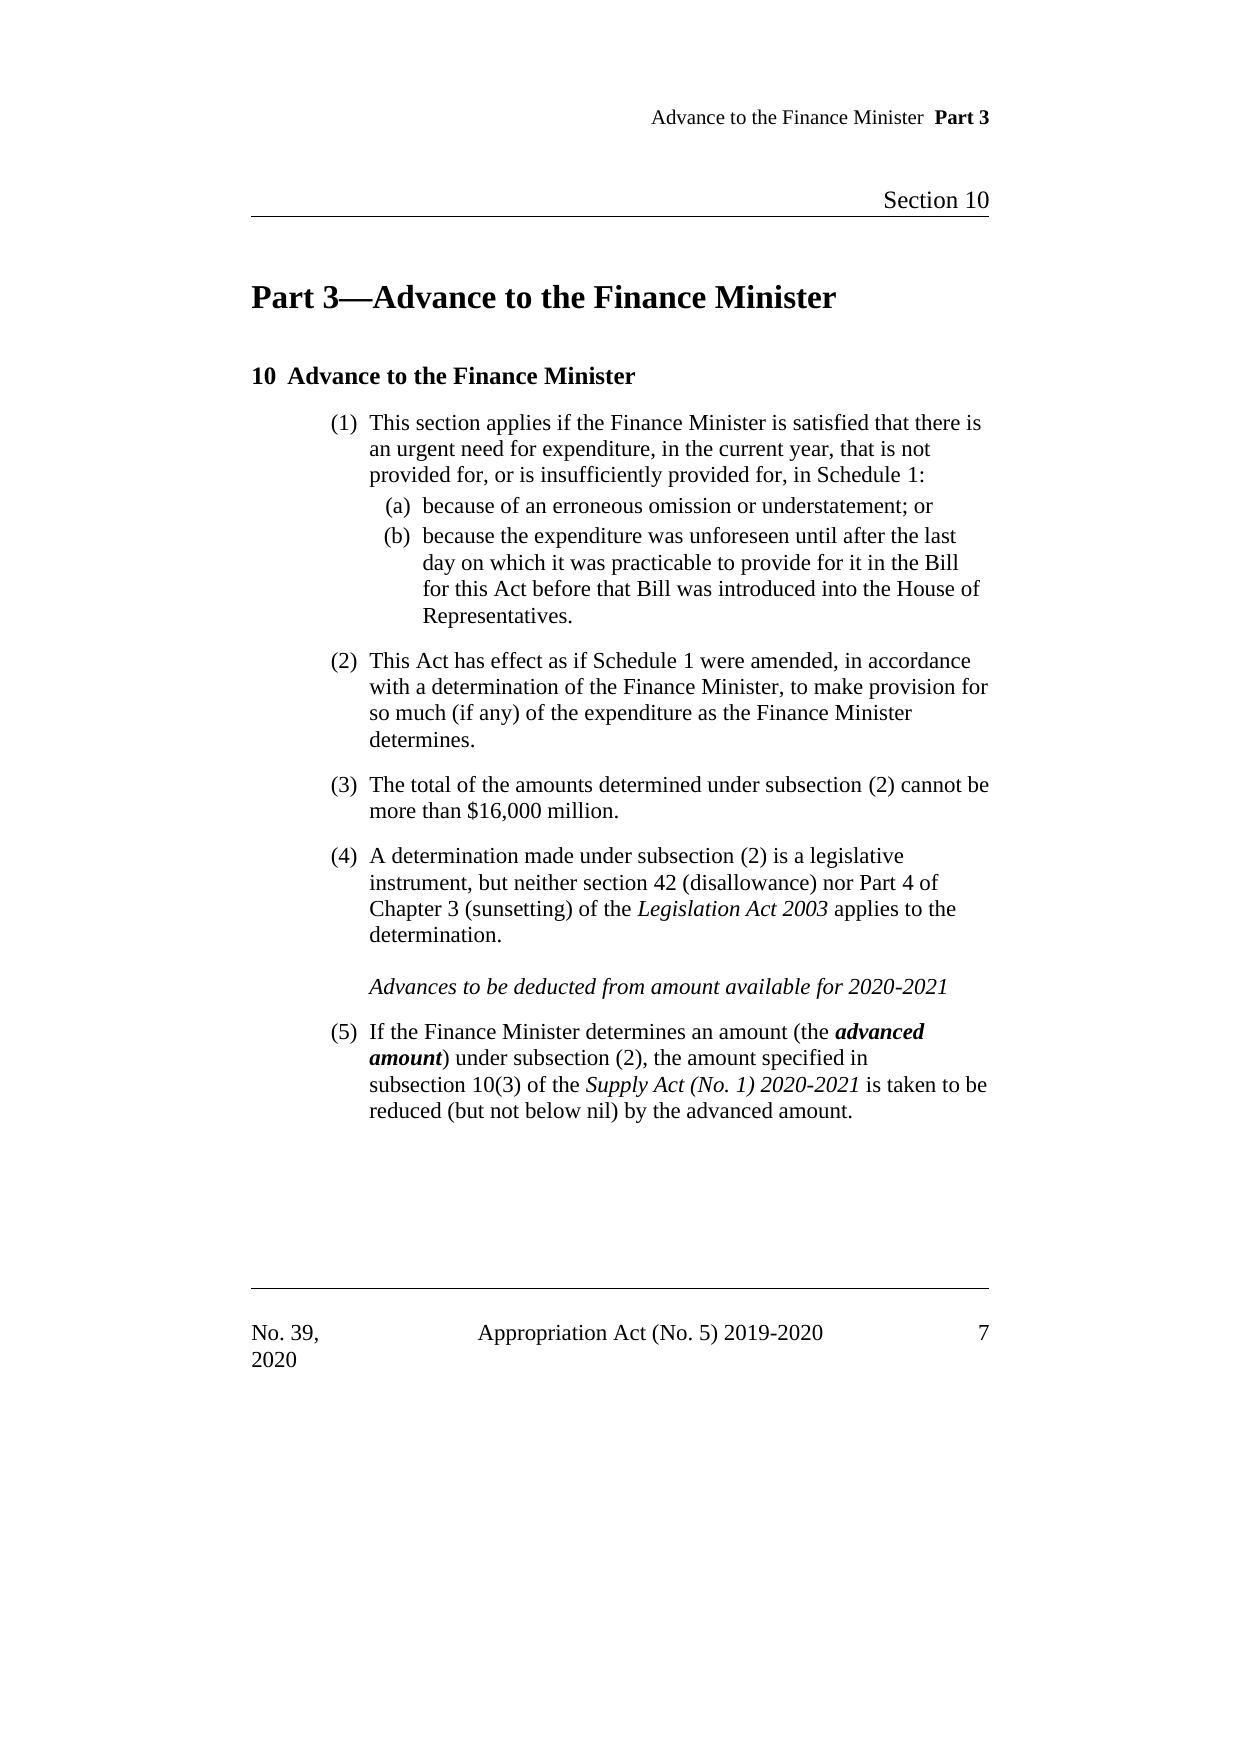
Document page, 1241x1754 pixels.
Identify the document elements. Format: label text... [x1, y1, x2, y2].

text 10 Advance to the Finance Minister [251, 361, 989, 390]
text (a) because of an erroneous omission or understatement; or [251, 492, 989, 518]
text (4) A determination made under subsection (2) is a legislative instrument, but neither section 42 (disallowance) nor Part 4 of Chapter 3 (sunsetting) of the Legislation Act 2003 applies to the determination. [251, 842, 989, 948]
text (1) This section applies if the Finance Minister is satisfied that there is an urgent need for expenditure, in the current year, that is not provided for, or is insufficiently provided for, in Schedule 1: [251, 409, 989, 488]
text Part 3—Advance to the Finance Minister [251, 277, 989, 316]
text (5) If the Finance Minister determines an amount (the advanced amount) under subsection (2), the amount specified in subsection 10(3) of the Supply Act (No. 1) 2020-2021 is taken to be reduced (but not below nil) by the advanced amount. [251, 1018, 989, 1123]
text (b) because the expenditure was unforeseen until after the last day on which it was practicable to provide for it in the Bill for this Act before that Bill was introduced into the House of Representatives. [251, 523, 989, 628]
text (3) The total of the amounts determined under subsection (2) cannot be more than $16,000 million. [251, 771, 989, 824]
text (2) This Act has effect as if Schedule 1 were amended, in accordance with a determination of the Finance Minister, to make provision for so much (if any) of the expenditure as the Finance Minister determines. [251, 647, 989, 752]
text Advances to be deducted from amount available for 2020-2021 [369, 973, 989, 999]
